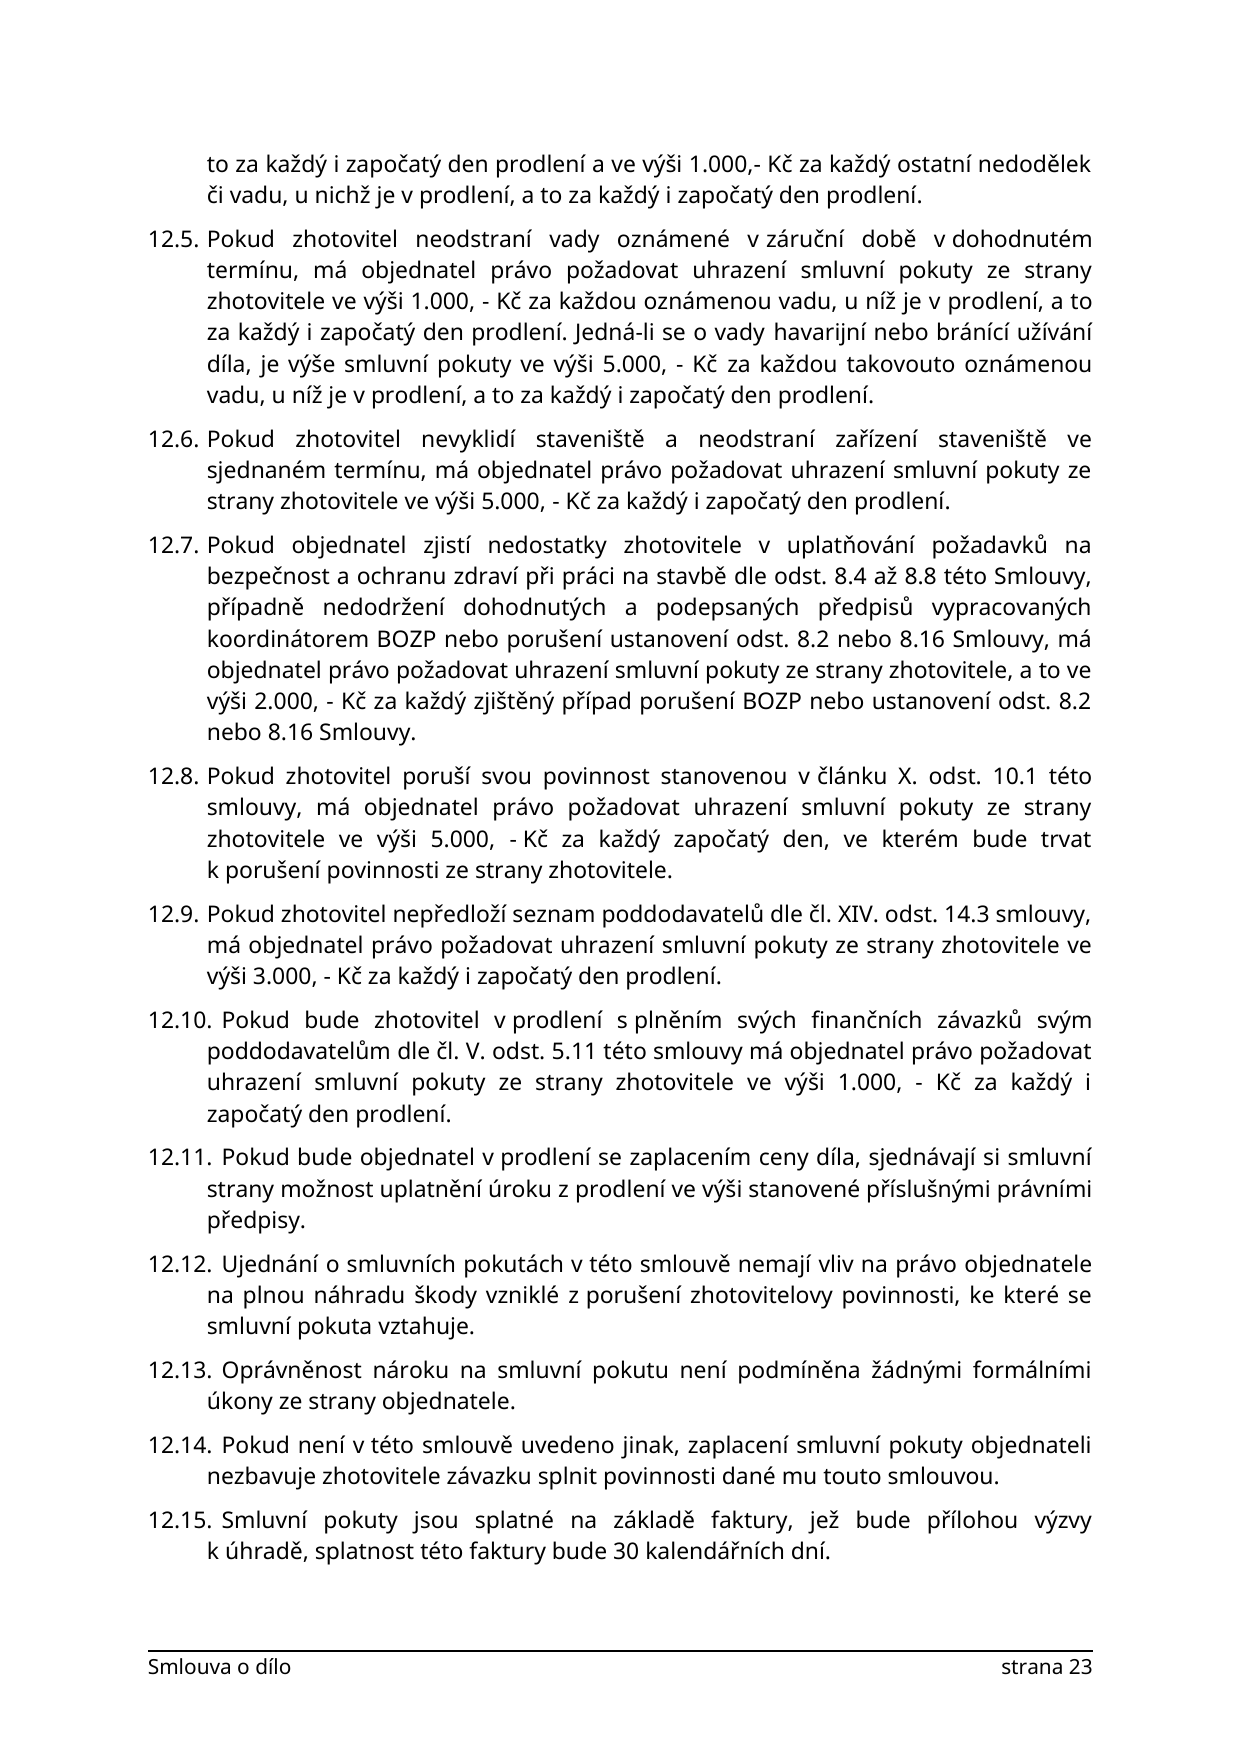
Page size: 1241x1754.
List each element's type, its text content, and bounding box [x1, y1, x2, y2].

list Oprávněnost nároku na smluvní pokutu není podmíněna žádnými formálními úkony ze strany objednatele. [148, 1354, 1093, 1416]
list Pokud bude zhotovitel v prodlení s plněním svých finančních závazků svým poddodavatelům dle čl. V. odst. 5.11 této smlouvy má objednatel právo požadovat uhrazení smluvní pokuty ze strany zhotovitele ve výši 1.000, - Kč za každý i započatý den prodlení. [148, 1004, 1093, 1129]
list Pokud zhotovitel neodstraní vady oznámené v záruční době v dohodnutém termínu, má objednatel právo požadovat uhrazení smluvní pokuty ze strany zhotovitele ve výši 1.000, - Kč za každou oznámenou vadu, u níž je v prodlení, a to za každý i započatý den prodlení. Jedná-li se o vady havarijní nebo bránící užívání díla, je výše smluvní pokuty ve výši 5.000, - Kč za každou takovouto oznámenou vadu, u níž je v prodlení, a to za každý i započatý den prodlení. [148, 223, 1093, 410]
list Pokud zhotovitel poruší svou povinnost stanovenou v článku X. odst. 10.1 této smlouvy, má objednatel právo požadovat uhrazení smluvní pokuty ze strany zhotovitele ve výši 5.000, - Kč za každý započatý den, ve kterém bude trvat k porušení povinnosti ze strany zhotovitele. [148, 760, 1093, 885]
list Pokud zhotovitel nepředloží seznam poddodavatelů dle čl. XIV. odst. 14.3 smlouvy, má objednatel právo požadovat uhrazení smluvní pokuty ze strany zhotovitele ve výši 3.000, - Kč za každý i započatý den prodlení. [148, 898, 1093, 991]
list Ujednání o smluvních pokutách v této smlouvě nemají vliv na právo objednatele na plnou náhradu škody vzniklé z porušení zhotovitelovy povinnosti, ke které se smluvní pokuta vztahuje. [148, 1248, 1093, 1341]
list Pokud objednatel zjistí nedostatky zhotovitele v uplatňování požadavků na bezpečnost a ochranu zdraví při práci na stavbě dle odst. 8.4 až 8.8 této Smlouvy, případně nedodržení dohodnutých a podepsaných předpisů vypracovaných koordinátorem BOZP nebo porušení ustanovení odst. 8.2 nebo 8.16 Smlouvy, má objednatel právo požadovat uhrazení smluvní pokuty ze strany zhotovitele, a to ve výši 2.000, - Kč za každý zjištěný případ porušení BOZP nebo ustanovení odst. 8.2 nebo 8.16 Smlouvy. [148, 529, 1093, 748]
list Pokud zhotovitel nevyklidí staveniště a neodstraní zařízení staveniště ve sjednaném termínu, má objednatel právo požadovat uhrazení smluvní pokuty ze strany zhotovitele ve výši 5.000, - Kč za každý i započatý den prodlení. [148, 423, 1093, 516]
list Pokud bude objednatel v prodlení se zaplacením ceny díla, sjednávají si smluvní strany možnost uplatnění úroku z prodlení ve výši stanovené příslušnými právními předpisy. [148, 1141, 1093, 1235]
list Pokud není v této smlouvě uvedeno jinak, zaplacení smluvní pokuty objednateli nezbavuje zhotovitele závazku splnit povinnosti dané mu touto smlouvou. [148, 1429, 1093, 1491]
list Smluvní pokuty jsou splatné na základě faktury, jež bude přílohou výzvy k úhradě, splatnost této faktury bude 30 kalendářních dní. [148, 1504, 1093, 1566]
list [148, 148, 1093, 210]
